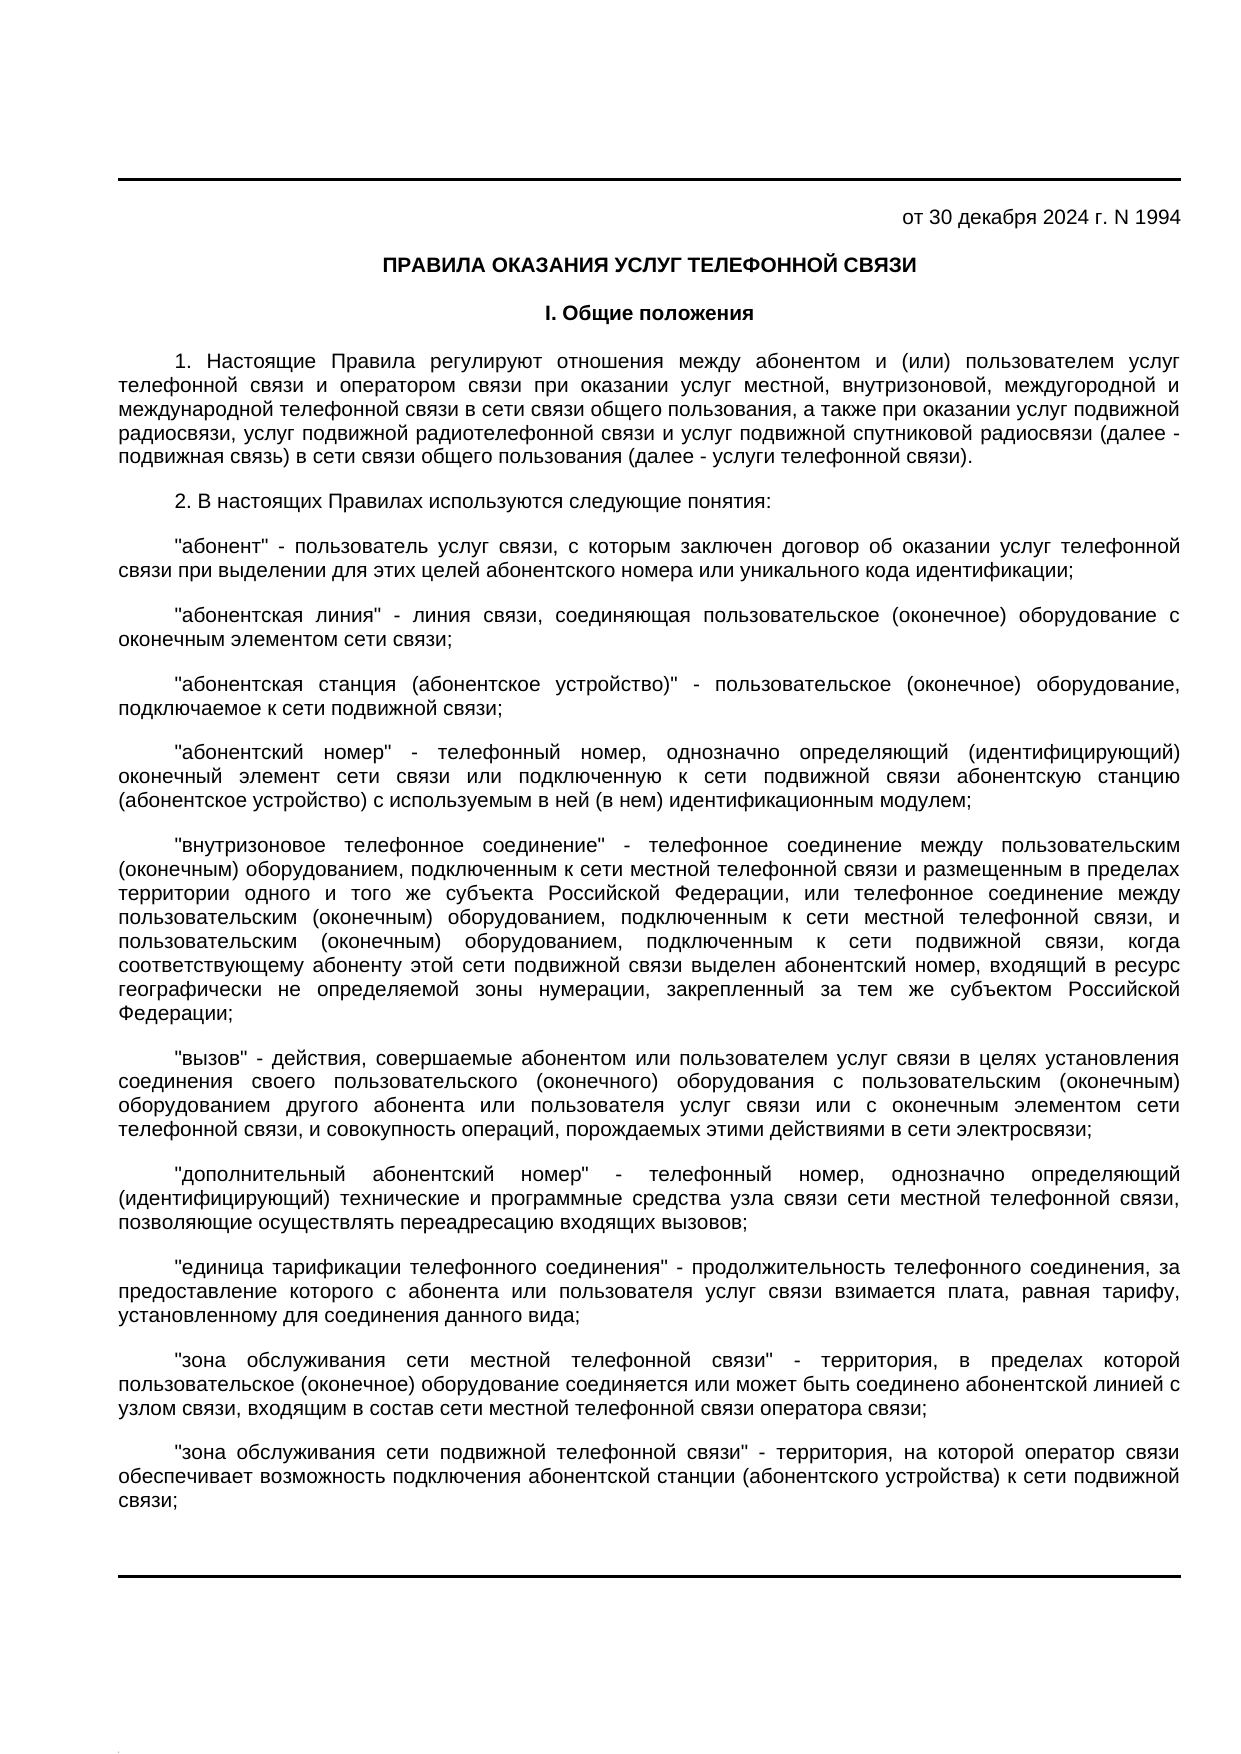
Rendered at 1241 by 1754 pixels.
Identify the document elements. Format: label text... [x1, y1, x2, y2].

text "абонентская линия" - линия связи, соединяющая пользовательское (оконечное) оборудование с оконечным элементом сети связи; [118, 603, 1181, 651]
text "дополнительный абонентский номер" - телефонный номер, однозначно определяющий (идентифицирующий) технические и программные средства узла связи сети местной телефонной связи, позволяющие осуществлять переадресацию входящих вызовов; [118, 1162, 1181, 1234]
title ПРАВИЛА ОКАЗАНИЯ УСЛУГ ТЕЛЕФОННОЙ СВЯЗИ [118, 253, 1181, 277]
text от 30 декабря 2024 г. N 1994 [118, 205, 1181, 229]
text "абонентская станция (абонентское устройство)" - пользовательское (оконечное) оборудование, подключаемое к сети подвижной связи; [118, 671, 1181, 719]
text "единица тарификации телефонного соединения" - продолжительность телефонного соединения, за предоставление которого с абонента или пользователя услуг связи взимается плата, равная тарифу, установленному для соединения данного вида; [118, 1255, 1181, 1327]
text 2. В настоящих Правилах используются следующие понятия: [118, 489, 1181, 513]
text "зона обслуживания сети местной телефонной связи" - территория, в пределах которой пользовательское (оконечное) оборудование соединяется или может быть соединено абонентской линией с узлом связи, входящим в состав сети местной телефонной связи оператора связи; [118, 1347, 1181, 1419]
text "абонент" - пользователь услуг связи, с которым заключен договор об оказании услуг телефонной связи при выделении для этих целей абонентского номера или уникального кода идентификации; [118, 534, 1181, 582]
text "внутризоновое телефонное соединение" - телефонное соединение между пользовательским (оконечным) оборудованием, подключенным к сети местной телефонной связи и размещенным в пределах территории одного и того же субъекта Российской Федерации, или телефонное соединение между пользовательским (оконечным) оборудованием, подключенным к сети местной телефонной связи, и пользовательским (оконечным) оборудованием, подключенным к сети подвижной связи, когда соответствующему абоненту этой сети подвижной связи выделен абонентский номер, входящий в ресурс географически не определяемой зоны нумерации, закрепленный за тем же субъектом Российской Федерации; [118, 833, 1181, 1024]
title I. Общие положения [118, 301, 1181, 324]
text "зона обслуживания сети подвижной телефонной связи" - территория, на которой оператор связи обеспечивает возможность подключения абонентской станции (абонентского устройства) к сети подвижной связи; [118, 1440, 1181, 1512]
text 1. Настоящие Правила регулируют отношения между абонентом и (или) пользователем услуг телефонной связи и оператором связи при оказании услуг местной, внутризоновой, междугородной и международной телефонной связи в сети связи общего пользования, а также при оказании услуг подвижной радиосвязи, услуг подвижной радиотелефонной связи и услуг подвижной спутниковой радиосвязи (далее - подвижная связь) в сети связи общего пользования (далее - услуги телефонной связи). [118, 348, 1181, 468]
text "вызов" - действия, совершаемые абонентом или пользователем услуг связи в целях установления соединения своего пользовательского (оконечного) оборудования с пользовательским (оконечным) оборудованием другого абонента или пользователя услуг связи или с оконечным элементом сети телефонной связи, и совокупность операций, порождаемых этими действиями в сети электросвязи; [118, 1045, 1181, 1141]
text "абонентский номер" - телефонный номер, однозначно определяющий (идентифицирующий) оконечный элемент сети связи или подключенную к сети подвижной связи абонентскую станцию (абонентское устройство) с используемым в ней (в нем) идентификационным модулем; [118, 740, 1181, 812]
